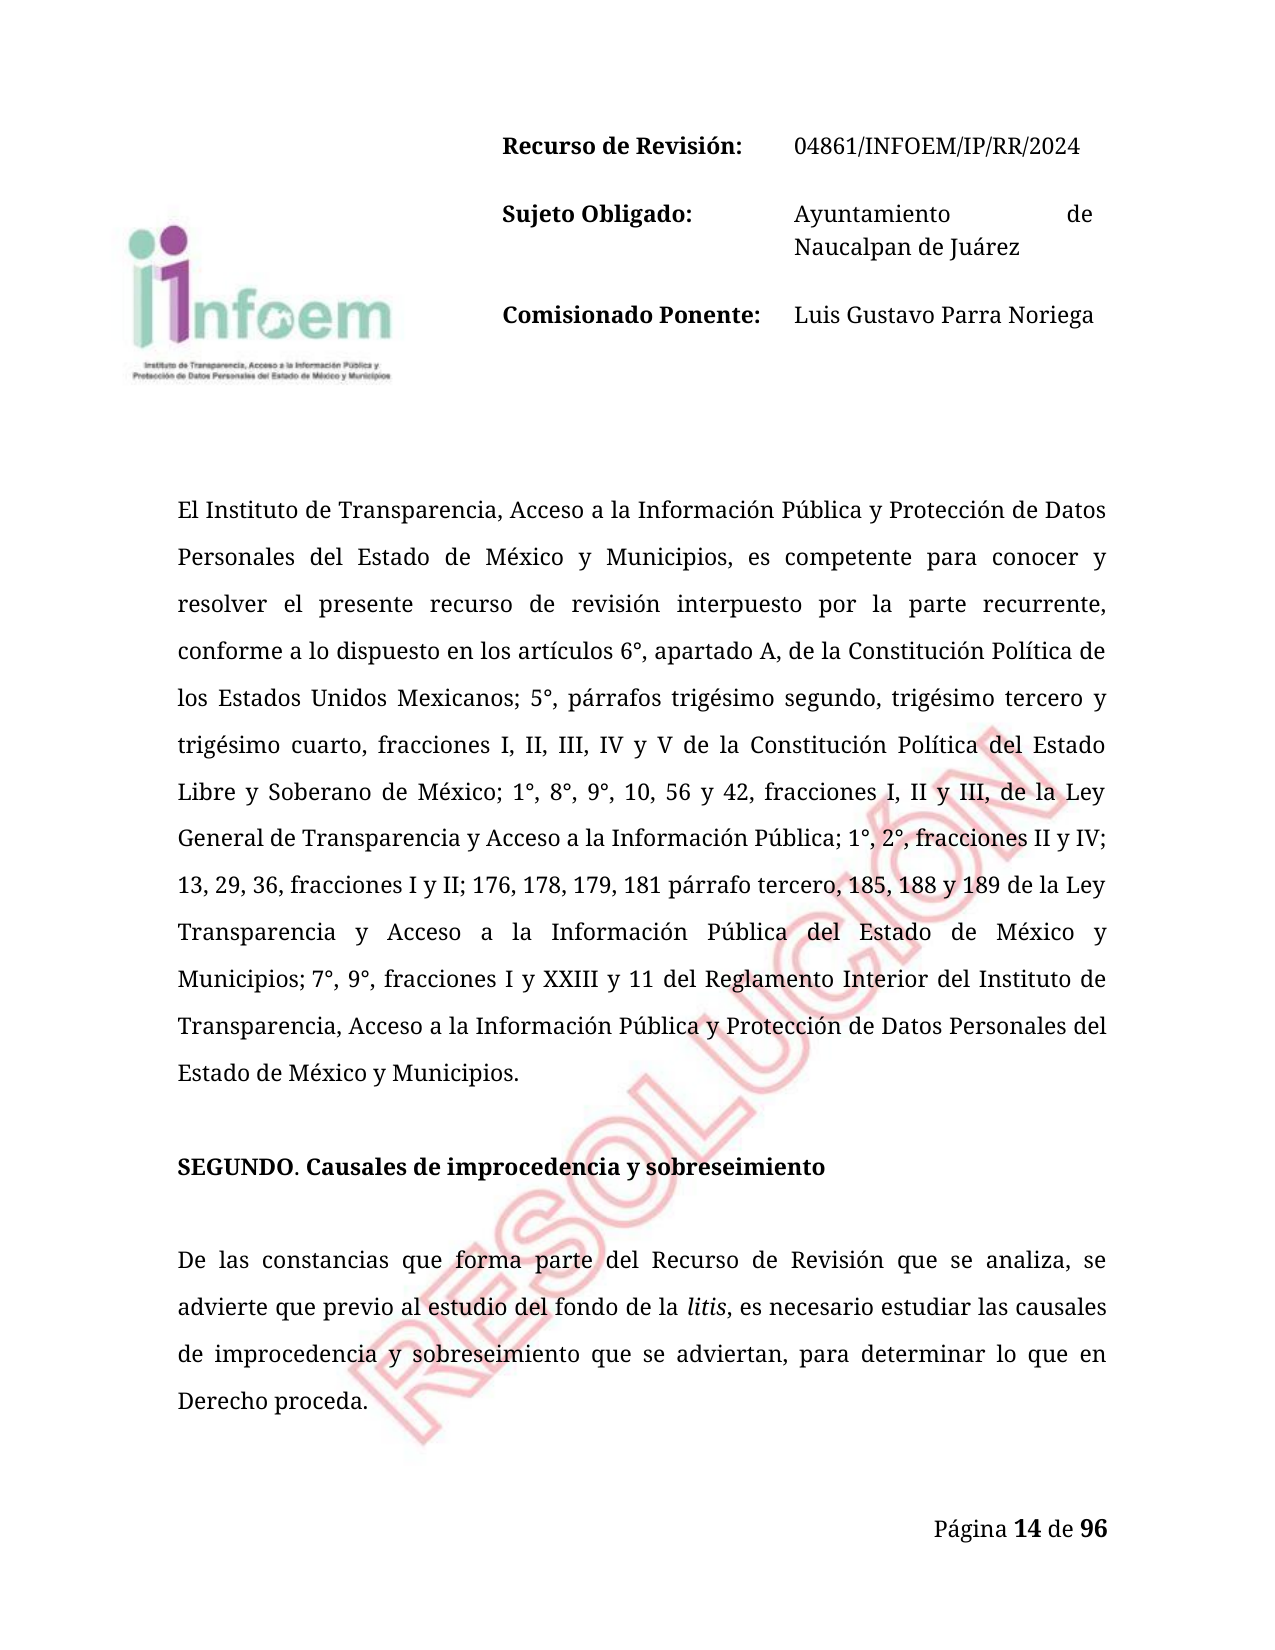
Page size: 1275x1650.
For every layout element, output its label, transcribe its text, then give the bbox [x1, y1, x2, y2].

text El Instituto de Transparencia, Acceso a la Información Pública y Protección de Datos Personales del Estado de México y Municipios, es competente para conocer y resolver el presente recurso de revisión interpuesto por la parte recurrente, conforme a lo dispuesto en los artículos 6°, apartado A, de la Constitución Política de los Estados Unidos Mexicanos; 5°, párrafos trigésimo segundo, trigésimo tercero y trigésimo cuarto, fracciones I, II, III, IV y V de la Constitución Política del Estado Libre y Soberano de México; 1°, 8°, 9°, 10, 56 y 42, fracciones I, II y III, de la Ley General de Transparencia y Acceso a la Información Pública; 1°, 2°, fracciones II y IV; 13, 29, 36, fracciones I y II; 176, 178, 179, 181 párrafo tercero, 185, 188 y 189 de la Ley Transparencia y Acceso a la Información Pública del Estado de México y Municipios; 7°, 9°, fracciones I y XXIII y 11 del Reglamento Interior del Instituto de Transparencia, Acceso a la Información Pública y Protección de Datos Personales del Estado de México y Municipios. [177, 494, 1107, 1088]
text SEGUNDO. Causales de improcedencia y sobreseimiento [177, 1151, 1107, 1182]
text De las constancias que forma parte del Recurso de Revisión que se analiza, se advierte que previo al estudio del fondo de la litis, es necesario estudiar las causales de improcedencia y sobreseimiento que se adviertan, para determinar lo que en Derecho proceda. [177, 1244, 1107, 1416]
picture [0, 160, 1275, 1650]
